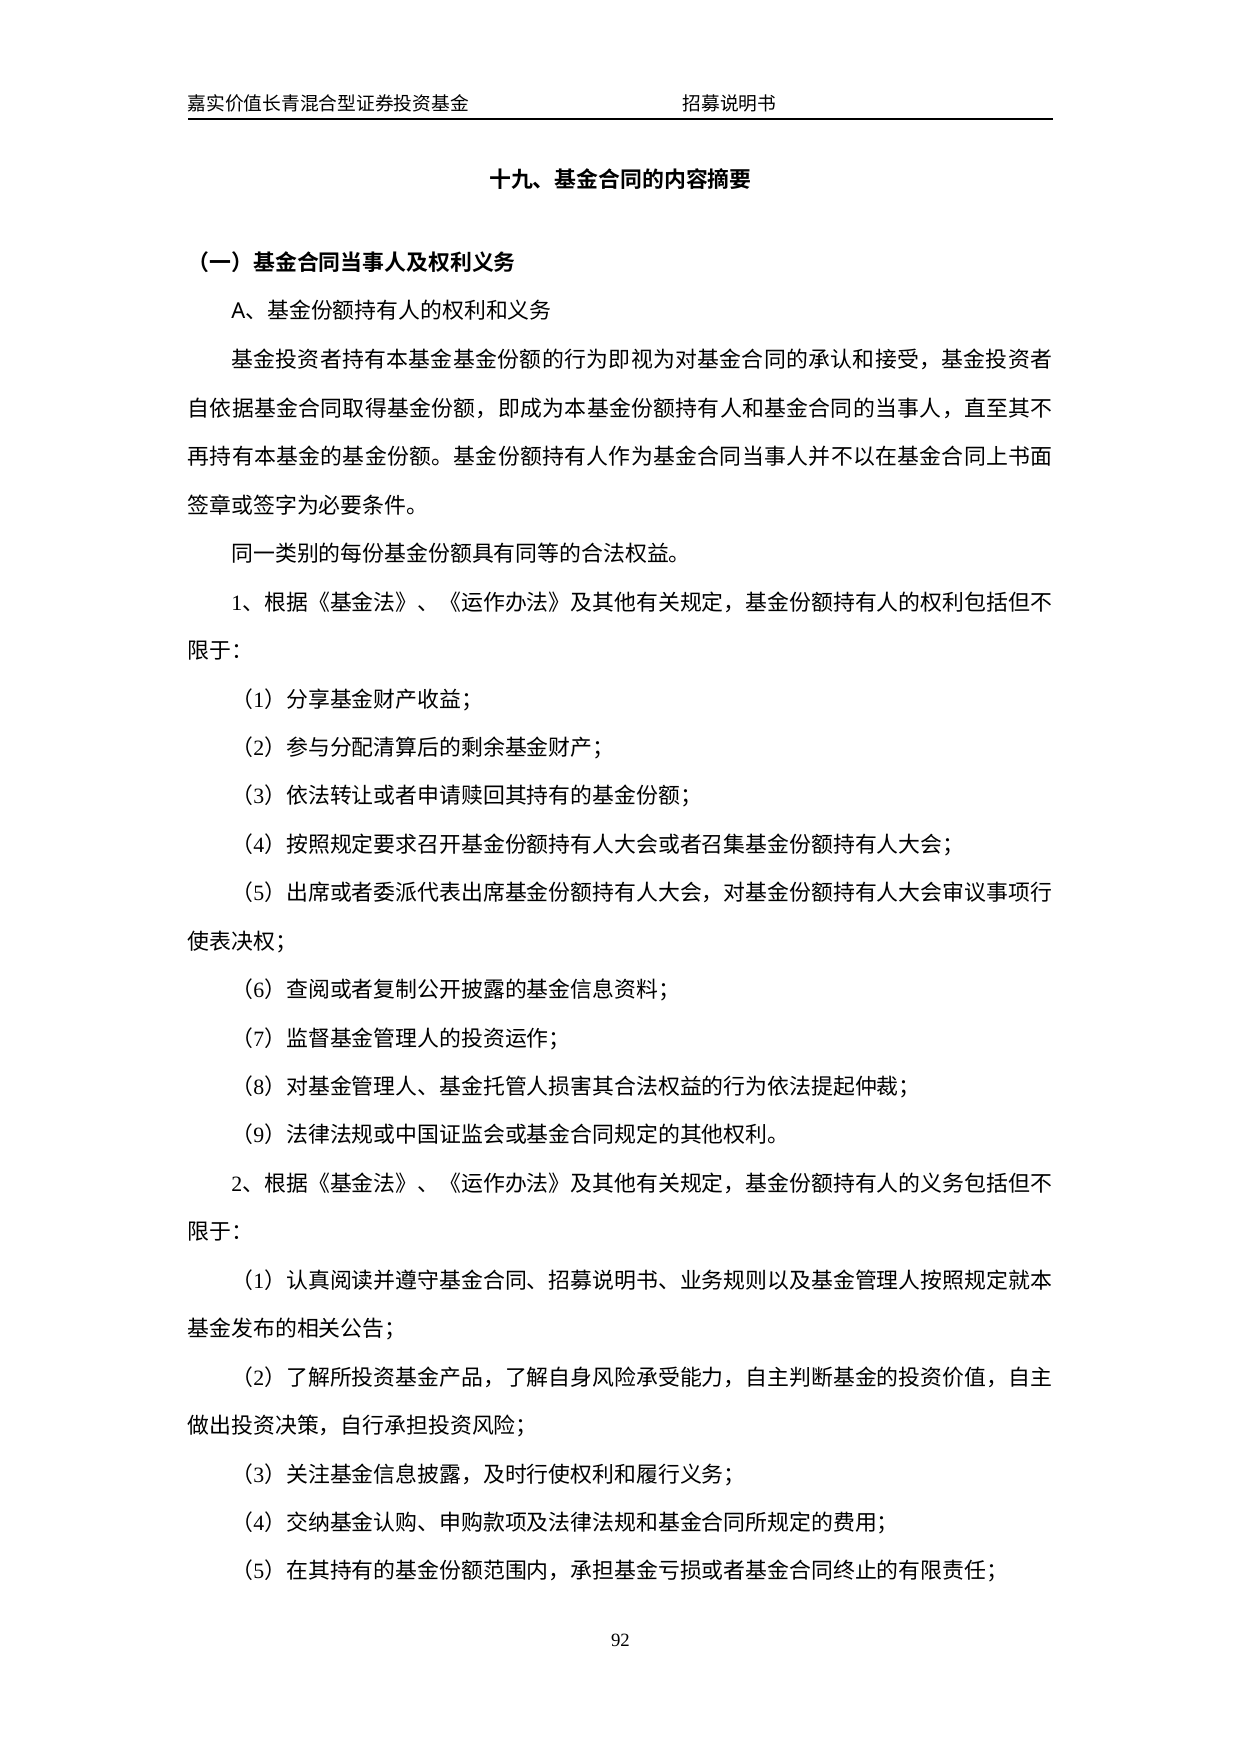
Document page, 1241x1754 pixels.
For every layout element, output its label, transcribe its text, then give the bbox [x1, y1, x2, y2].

text （4）按照规定要求召开基金份额持有人大会或者召集基金份额持有人大会； [187, 826, 1053, 859]
subtitle 十九、基金合同的内容摘要 [187, 162, 1053, 194]
text （6）查阅或者复制公开披露的基金信息资料； [187, 972, 1053, 1004]
text （1）分享基金财产收益； [187, 681, 1053, 714]
text 同一类别的每份基金份额具有同等的合法权益。 [187, 536, 1053, 568]
text （3）依法转让或者申请赎回其持有的基金份额； [187, 778, 1053, 811]
text （8）对基金管理人、基金托管人损害其合法权益的行为依法提起仲裁； [187, 1068, 1053, 1101]
text 基金投资者持有本基金基金份额的行为即视为对基金合同的承认和接受，基金投资者自依据基金合同取得基金份额，即成为本基金份额持有人和基金合同的当事人，直至其不再持有本基金的基金份额。基金份额持有人作为基金合同当事人并不以在基金合同上书面签章或签字为必要条件。 [187, 341, 1053, 520]
text （5）在其持有的基金份额范围内，承担基金亏损或者基金合同终止的有限责任； [187, 1553, 1053, 1586]
text （3）关注基金信息披露，及时行使权利和履行义务； [187, 1456, 1053, 1489]
text （1）认真阅读并遵守基金合同、招募说明书、业务规则以及基金管理人按照规定就本基金发布的相关公告； [187, 1262, 1053, 1343]
text （4）交纳基金认购、申购款项及法律法规和基金合同所规定的费用； [187, 1505, 1053, 1537]
text 2、根据《基金法》、《运作办法》及其他有关规定，基金份额持有人的义务包括但不限于： [187, 1165, 1053, 1246]
text （5）出席或者委派代表出席基金份额持有人大会，对基金份额持有人大会审议事项行使表决权； [187, 875, 1053, 956]
text （2）参与分配清算后的剩余基金财产； [187, 730, 1053, 762]
text （2）了解所投资基金产品，了解自身风险承受能力，自主判断基金的投资价值，自主做出投资决策，自行承担投资风险； [187, 1359, 1053, 1441]
text 1、根据《基金法》、《运作办法》及其他有关规定，基金份额持有人的权利包括但不限于： [187, 584, 1053, 666]
text （7）监督基金管理人的投资运作； [187, 1020, 1053, 1053]
text （一）基金合同当事人及权利义务 [187, 245, 1053, 277]
text （9）法律法规或中国证监会或基金合同规定的其他权利。 [187, 1117, 1053, 1149]
text A、基金份额持有人的权利和义务 [187, 293, 1053, 326]
